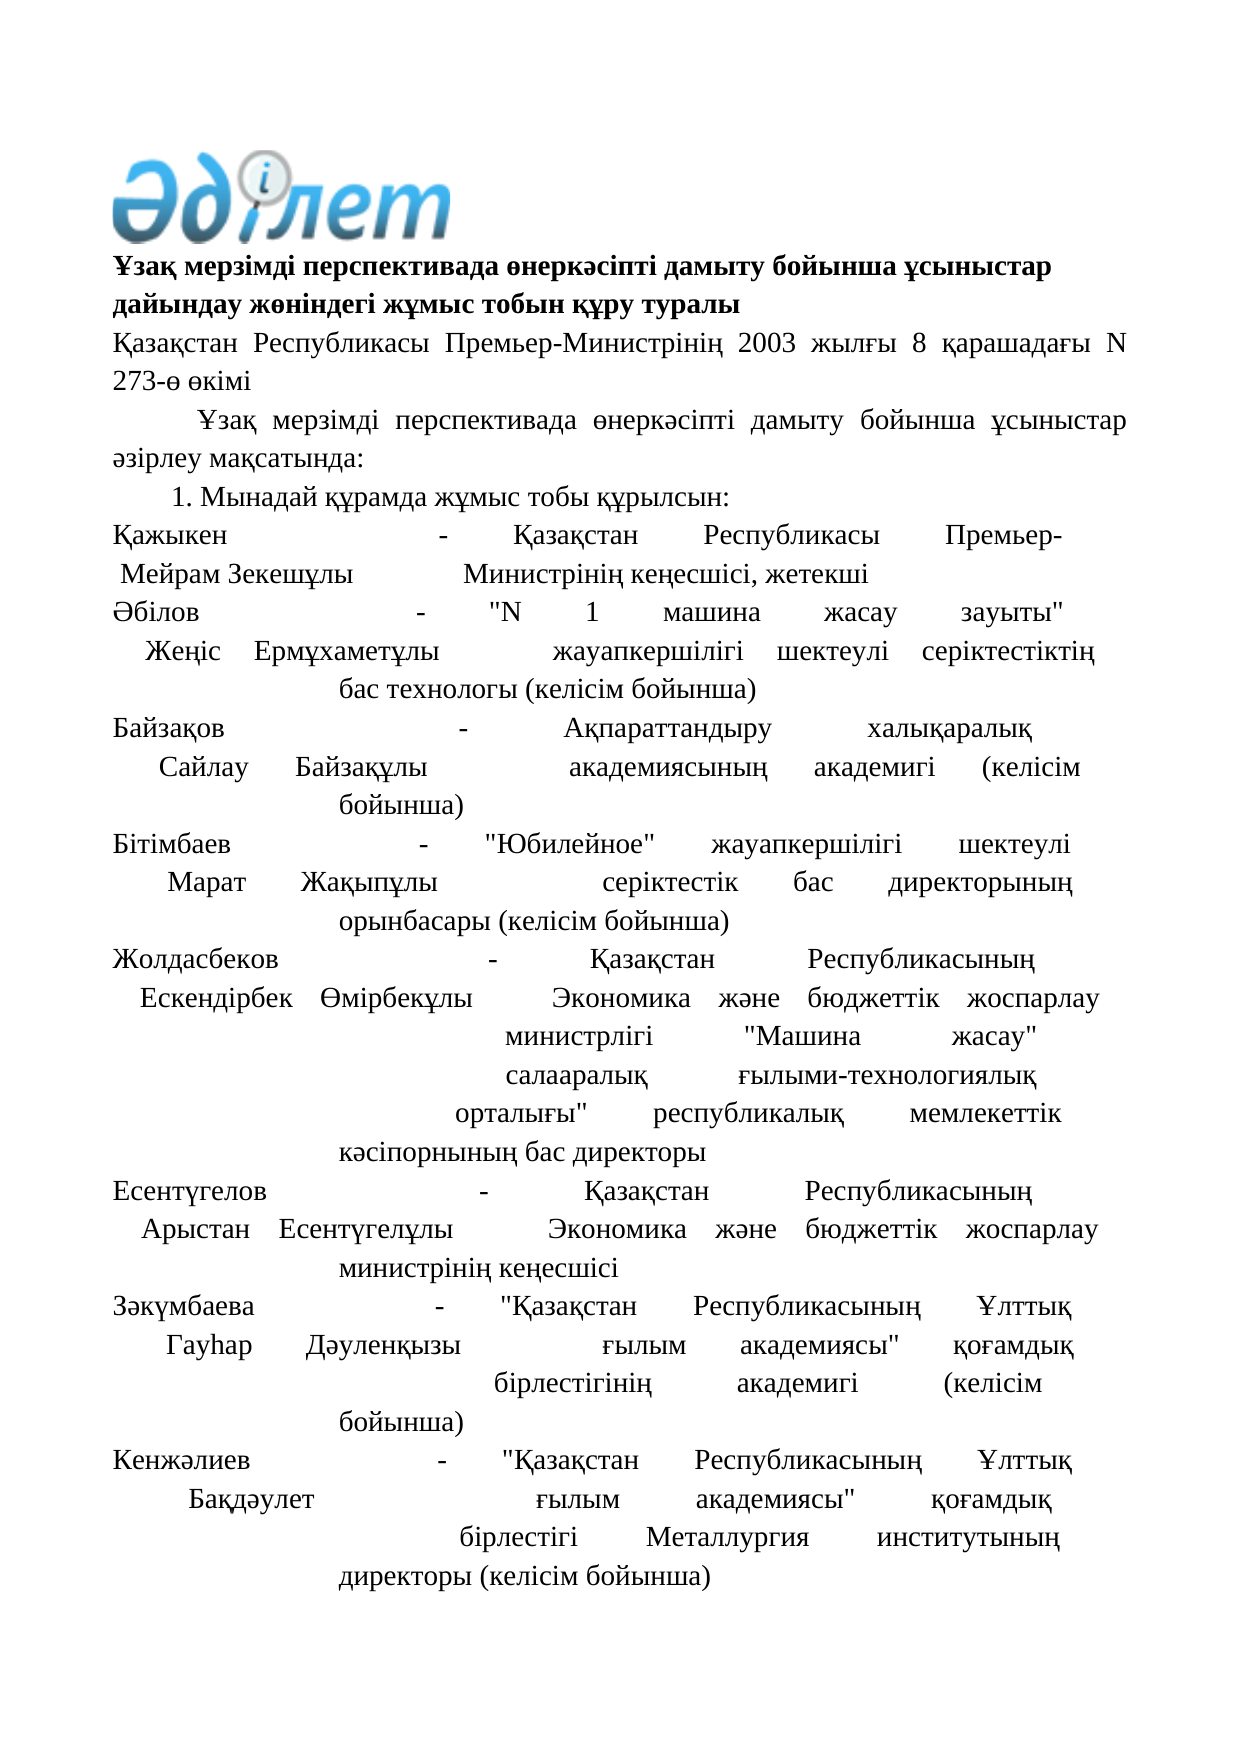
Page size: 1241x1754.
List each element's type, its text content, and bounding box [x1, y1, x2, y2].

text Байзақов - Ақпараттандыру халықаралық Сайлау Байзақұлы академиясының академигi (келiсiм бойынша) [112, 710, 1128, 821]
text 1. Мынадай құрамда жұмыс тобы құрылсын: [112, 479, 1128, 512]
text Бiтiмбаев - "Юбилейное" жауапкершiлiгi шектеулi Марат Жақыпұлы серіктестiк бас директорының орынбасары (келiсiм бойынша) [112, 826, 1128, 936]
text Әбілов - "N 1 машина жасау зауыты" Жеңіс Ермұхаметұлы жауапкершiлiгi шектеулi серiктестiктiң бас технологы (келiсiм бойынша) [112, 594, 1128, 705]
text Жолдасбеков - Қазақстан Республикасының Ескендiрбек Өмiрбекұлы Экономика және бюджеттiк жоспарлау министрлiгi "Машина жасау" салааралық ғылыми-технологиялық орталығы" республикалық мемлекеттiк кәсiпорнының бас директоры [112, 941, 1128, 1168]
text Зәкүмбаева - "Қазақстан Республикасының Ұлттық Гауhар Дәуленқызы ғылым академиясы" қоғамдық бiрлестiгiнiң академигi (келiсiм бойынша) [112, 1288, 1128, 1437]
picture [112, 150, 451, 244]
text Қажыкен - Қазақстан Республикасы Премьер- Мейрам Зекешұлы Министрінің кеңесшiсi, жетекшi [112, 517, 1128, 589]
text Есентүгелов - Қазақстан Республикасының Арыстан Есентүгелұлы Экономика және бюджеттiк жоспарлау министрінің кеңесшісі [112, 1173, 1128, 1283]
text Ұзақ мерзімдi перспективада өнеркәсiптi дамыту бойынша ұсыныстар әзiрлеу мақсатында: [112, 402, 1128, 474]
text Ұзақ мерзiмдi перспективада өнеркәсіптi дамыту бойынша ұсыныстар дайындау жөнiндегi жұмыс тобын құру туралы [112, 248, 1128, 320]
text Қазақстан Республикасы Премьер-Министрінің 2003 жылғы 8 қарашадағы N 273-ө өкімі [112, 325, 1128, 397]
text Кенжәлиев - "Қазақстан Республикасының Ұлттық Бақдәулет ғылым академиясы" қоғамдық бiрлестiгi Металлургия институтының директоры (келiсiм бойынша) [112, 1442, 1128, 1592]
